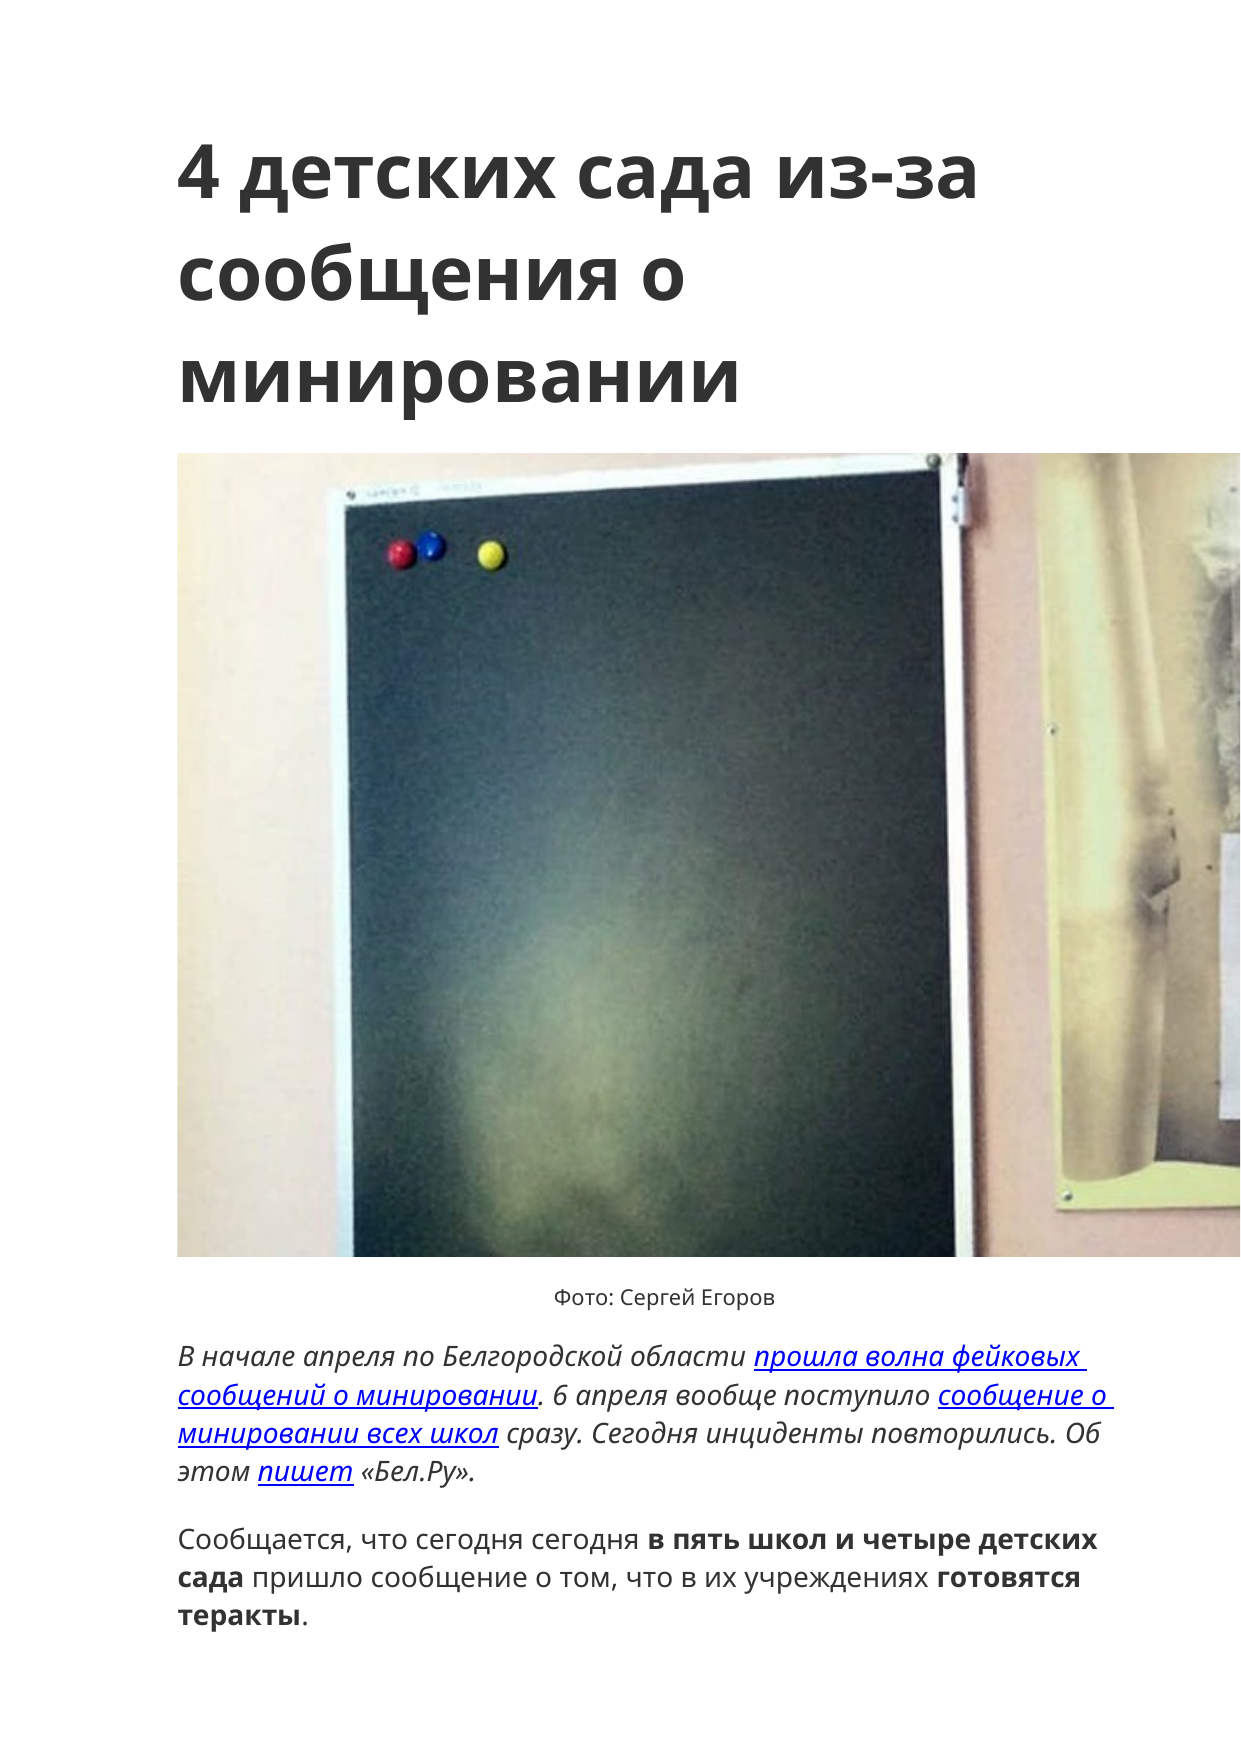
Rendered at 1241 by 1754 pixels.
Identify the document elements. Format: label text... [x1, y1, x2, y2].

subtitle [177, 118, 1152, 425]
text Фото: Сергей Егоров [177, 1282, 1152, 1311]
text Сообщается, что сегодня сегодня в пять школ и четыре детских сада пришло сообщение о том, что в их учреждениях готовятся теракты. [177, 1519, 1152, 1634]
picture [177, 453, 1241, 1257]
text В начале апреля по Белгородской области прошла волна фейковых сообщений о минировании. 6 апреля вообще поступило сообщение о минировании всех школ сразу. Сегодня инциденты повторились. Об этом пишет «Бел.Ру». [177, 1336, 1152, 1490]
